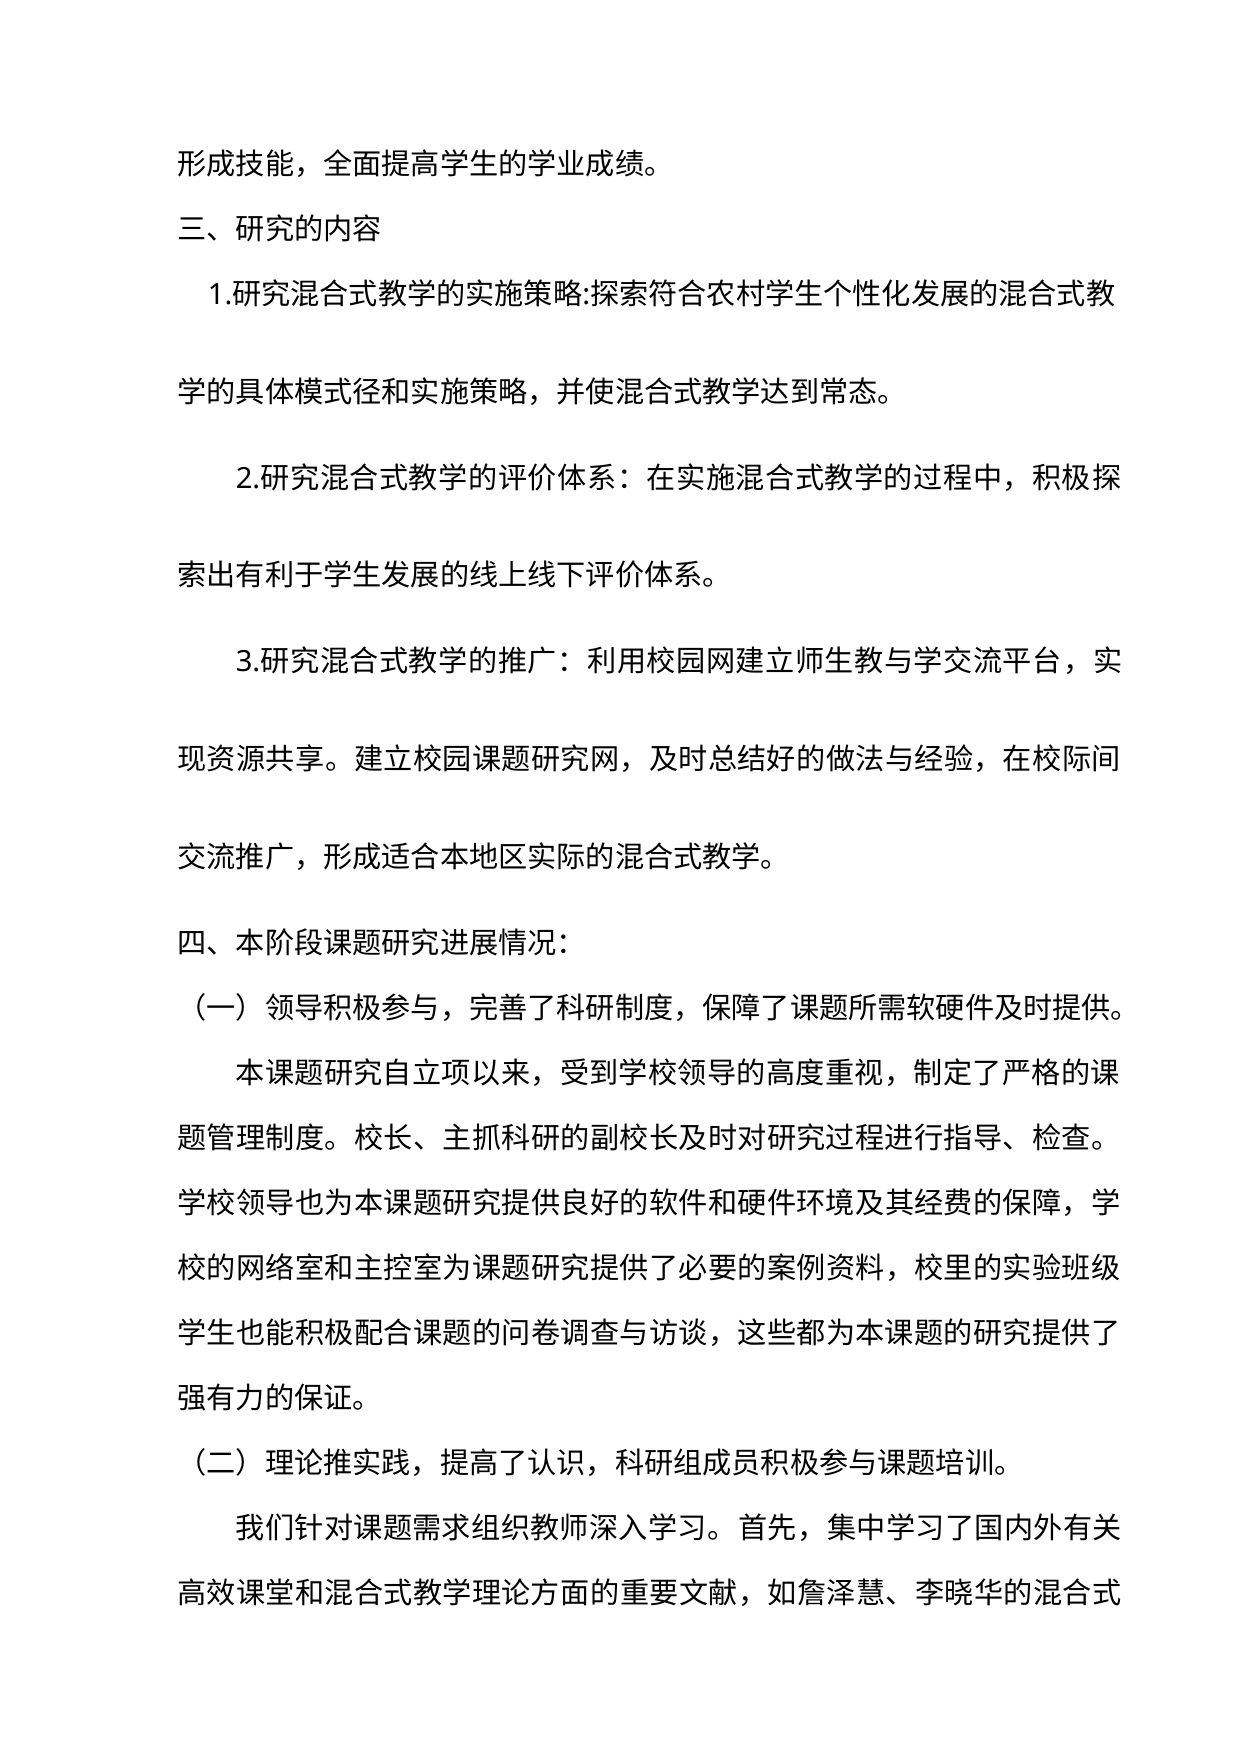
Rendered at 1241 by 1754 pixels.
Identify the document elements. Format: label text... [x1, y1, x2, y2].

text （二）理论推实践，提高了认识，科研组成员积极参与课题培训。 [177, 1428, 1122, 1493]
text 1.研究混合式教学的实施策略:探索符合农村学生个性化发展的混合式教学的具体模式径和实施策略，并使混合式教学达到常态。 [177, 259, 1122, 422]
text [177, 129, 1122, 194]
list 2.研究混合式教学的评价体系：在实施混合式教学的过程中，积极探索出有利于学生发展的线上线下评价体系。 [177, 443, 1122, 606]
text （一）领导积极参与，完善了科研制度，保障了课题所需软硬件及时提供。 [177, 973, 1122, 1038]
list 研究的内容 [177, 194, 1122, 259]
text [177, 1493, 1122, 1623]
text 四、本阶段课题研究进展情况： [177, 908, 1122, 973]
text 3.研究混合式教学的推广：利用校园网建立师生教与学交流平台，实现资源共享。建立校园课题研究网，及时总结好的做法与经验，在校际间交流推广，形成适合本地区实际的混合式教学。 [177, 627, 1122, 887]
text 本课题研究自立项以来，受到学校领导的高度重视，制定了严格的课题管理制度。校长、主抓科研的副校长及时对研究过程进行指导、检查。学校领导也为本课题研究提供良好的软件和硬件环境及其经费的保障，学校的网络室和主控室为课题研究提供了必要的案例资料，校里的实验班级学生也能积极配合课题的问卷调查与访谈，这些都为本课题的研究提供了强有力的保证。 [177, 1038, 1122, 1428]
